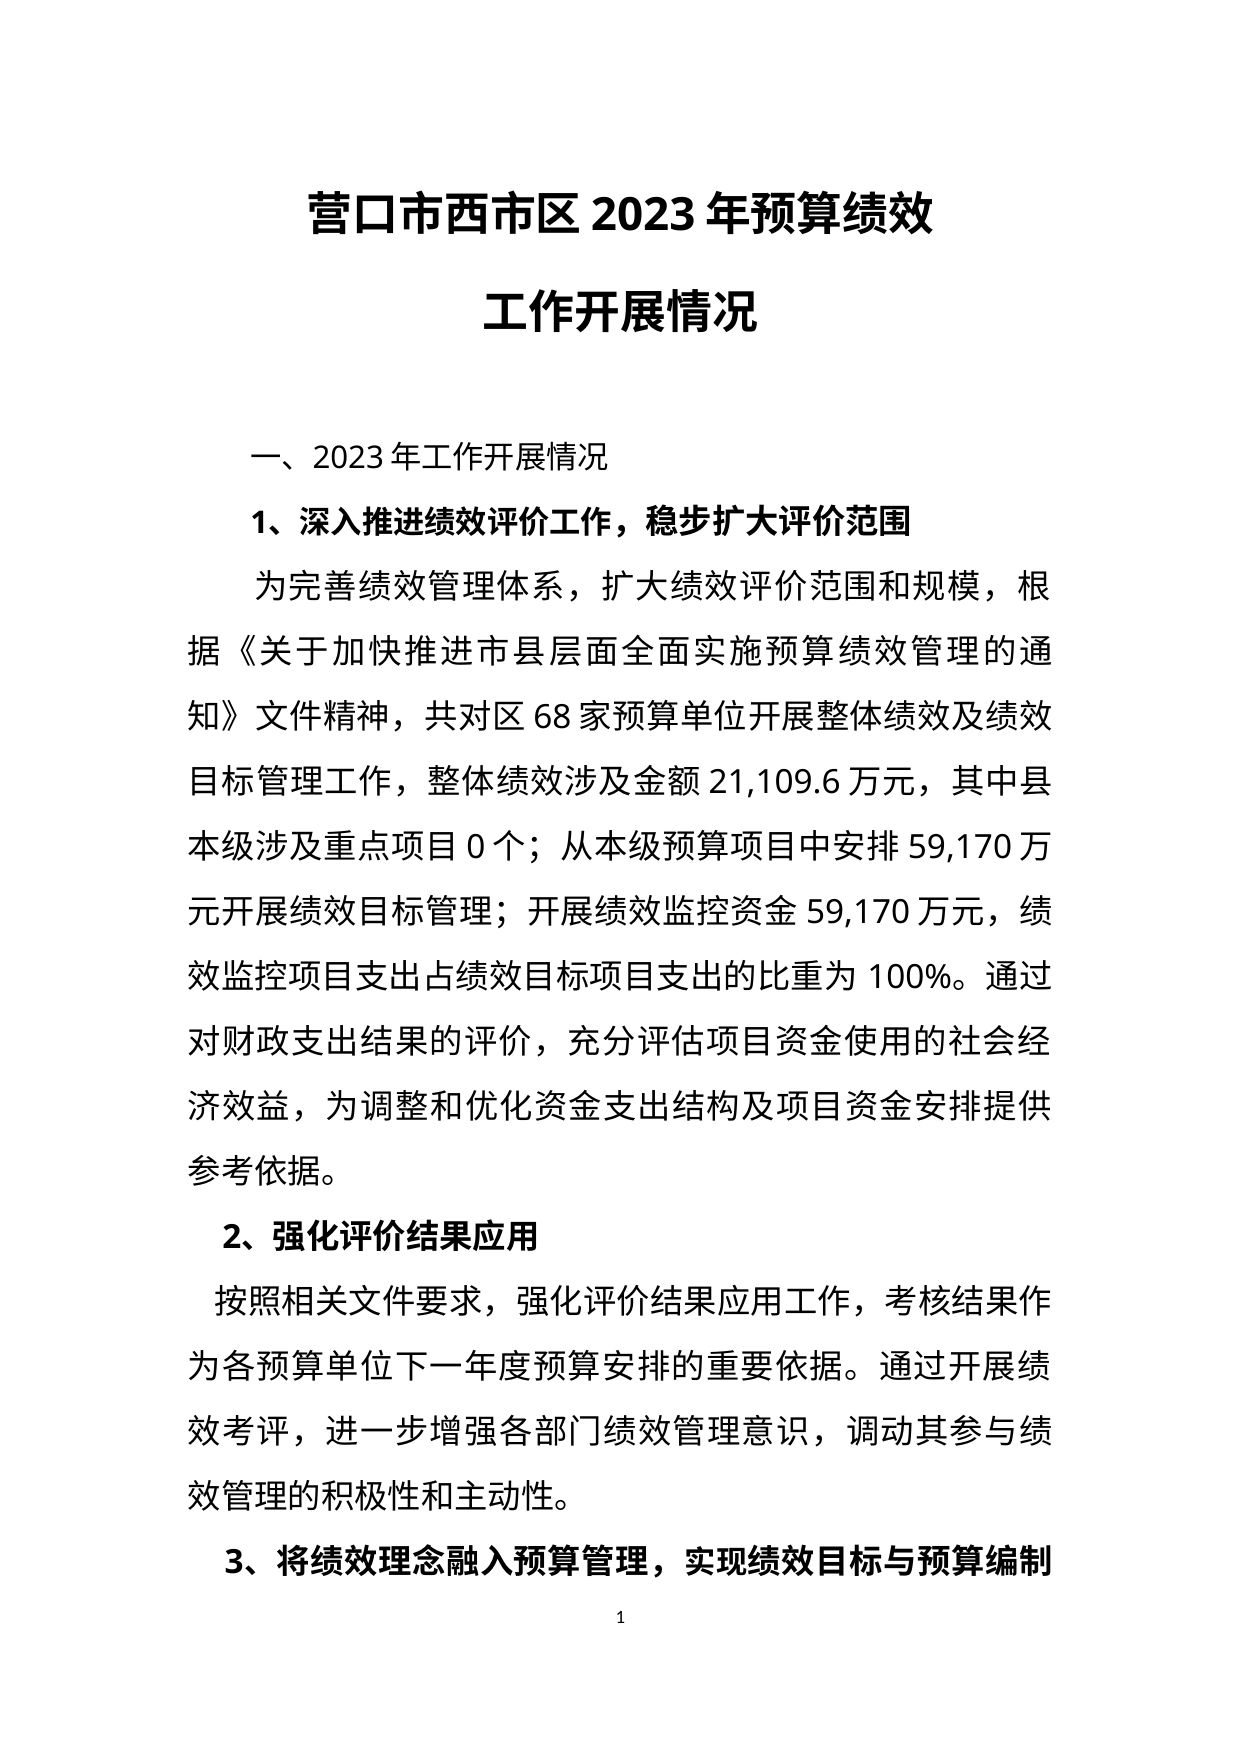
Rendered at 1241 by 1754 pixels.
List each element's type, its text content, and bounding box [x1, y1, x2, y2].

text 按照相关文件要求，强化评价结果应用工作，考核结果作为各预算单位下一年度预算安排的重要依据。通过开展绩效考评，进一步增强各部门绩效管理意识，调动其参与绩效管理的积极性和主动性。 [187, 1267, 1053, 1527]
text 1、深入推进绩效评价工作，稳步扩大评价范围 [187, 487, 1053, 552]
text 2、强化评价结果应用 [187, 1202, 1053, 1267]
text 一、2023年工作开展情况 [187, 422, 1053, 487]
text 为完善绩效管理体系，扩大绩效评价范围和规模，根据《关于加快推进市县层面全面实施预算绩效管理的通知》文件精神，共对区68家预算单位开展整体绩效及绩效目标管理工作，整体绩效涉及金额21,109.6万元，其中县本级涉及重点项目0个；从本级预算项目中安排59,170万元开展绩效目标管理；开展绩效监控资金59,170万元，绩效监控项目支出占绩效目标项目支出的比重为100%。通过对财政支出结果的评价，充分评估项目资金使用的社会经济效益，为调整和优化资金支出结构及项目资金安排提供参考依据。 [187, 552, 1053, 1202]
text 工作开展情况 [187, 259, 1053, 357]
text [187, 1527, 1053, 1592]
text 营口市西市区2023年预算绩效 [187, 162, 1053, 259]
